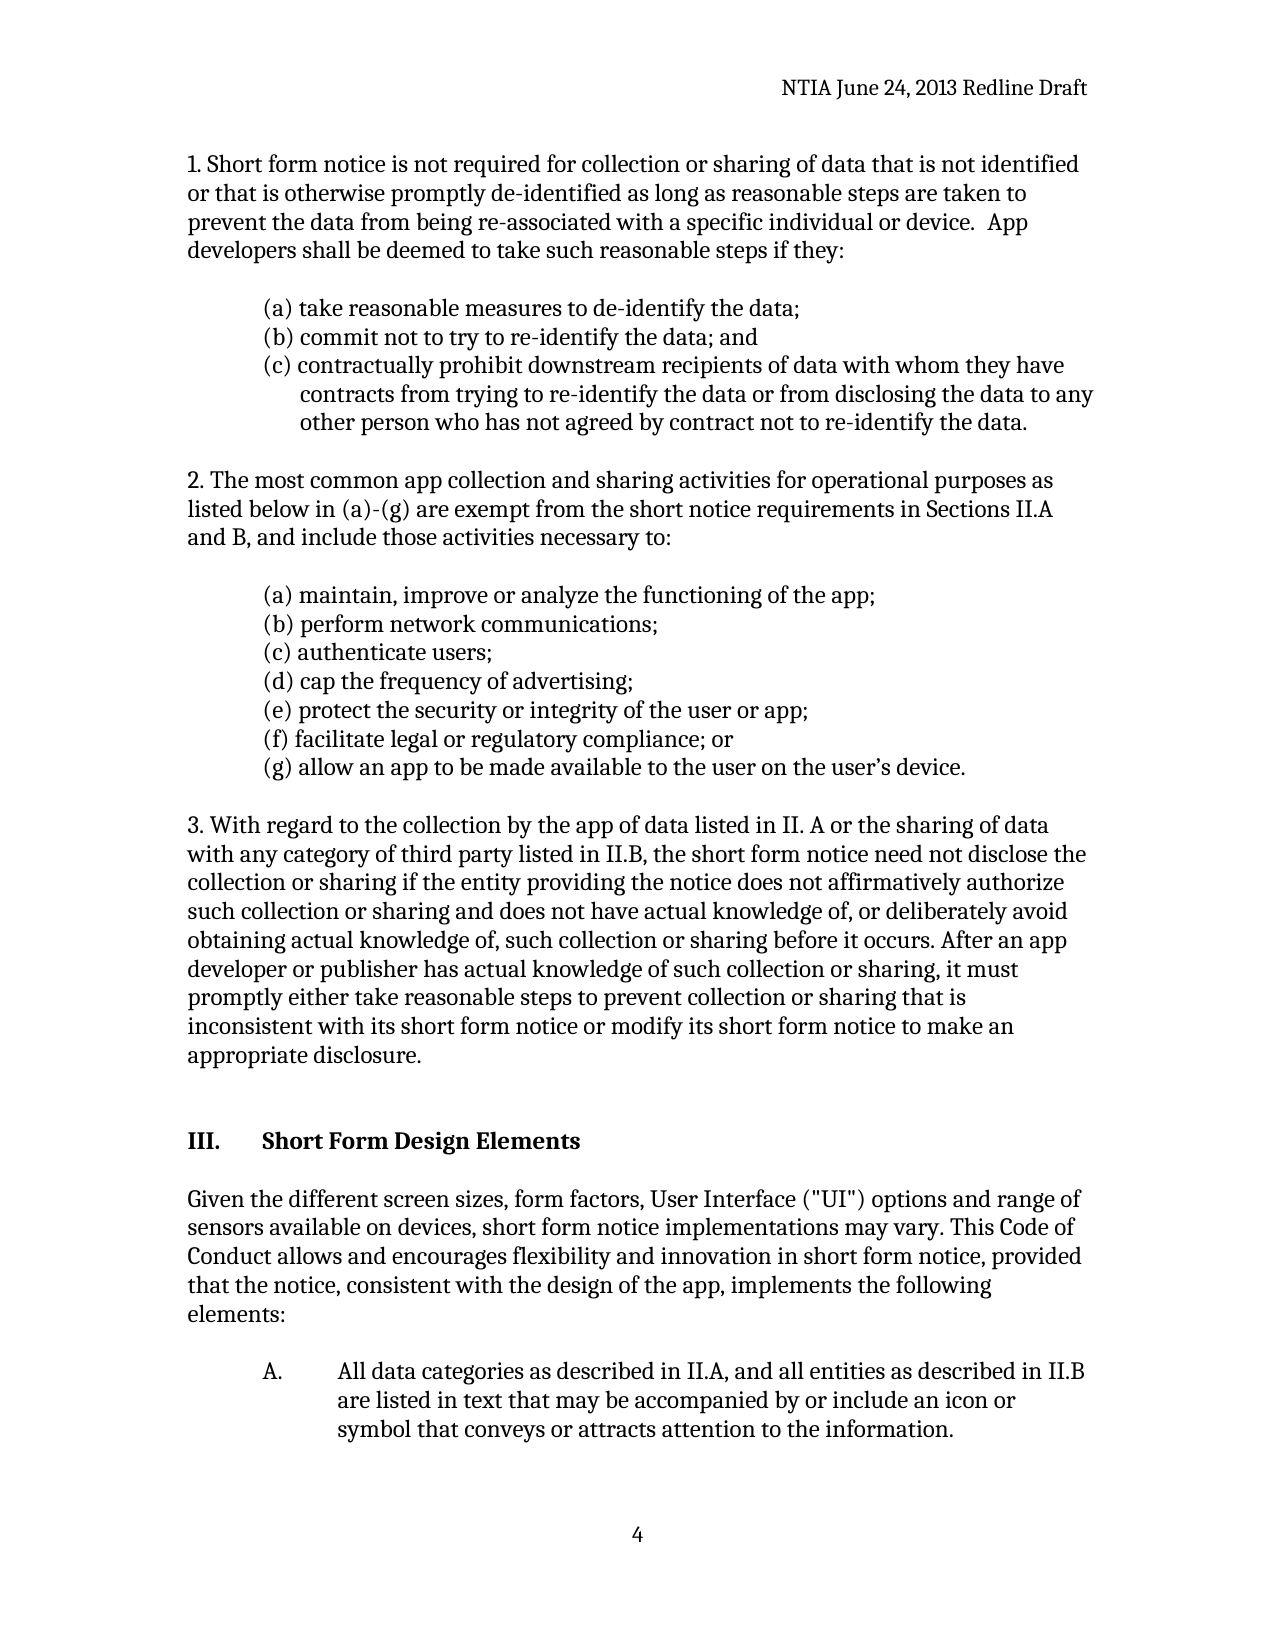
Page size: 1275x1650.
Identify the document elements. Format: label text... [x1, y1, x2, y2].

text (c) authenticate users; [262, 638, 1087, 667]
text (a) take reasonable measures to de-identify the data; [262, 294, 1087, 322]
text (f) facilitate legal or regulatory compliance; or [262, 724, 1087, 753]
text 3. With regard to the collection by the app of data listed in II. A or the sharing of data with any category of third party listed in II.B, the short form notice need not disclose the collection or sharing if the entity providing the notice does not affirmatively authorize such collection or sharing and does not have actual knowledge of, or deliberately avoid obtaining actual knowledge of, such collection or sharing before it occurs. After an app developer or publisher has actual knowledge of such collection or sharing, it must promptly either take reasonable steps to prevent collection or sharing that is inconsistent with its short form notice or modify its short form notice to make an appropriate disclosure. [187, 811, 1087, 1069]
text Given the different screen sizes, form factors, User Interface ("UI") options and range of sensors available on devices, short form notice implementations may vary. This Code of Conduct allows and encourages flexibility and innovation in short form notice, provided that the notice, consistent with the design of the app, implements the following elements: [187, 1184, 1087, 1328]
text (c) contractually prohibit downstream recipients of data with whom they have contracts from trying to re-identify the data or from disclosing the data to any other person who has not agreed by contract not to re-identify the data. [262, 351, 1106, 437]
text (g) allow an app to be made available to the user on the user’s device. [262, 753, 1087, 782]
text (a) maintain, improve or analyze the functioning of the app; [262, 581, 1087, 609]
list Short Form Design Elements [187, 1127, 1087, 1156]
text (e) protect the security or integrity of the user or app; [262, 696, 1087, 724]
text 2. The most common app collection and sharing activities for operational purposes as listed below in (a)-(g) are exempt from the short notice requirements in Sections II.A and B, and include those activities necessary to: [187, 466, 1087, 552]
text (d) cap the frequency of advertising; [262, 667, 1087, 696]
text (b) commit not to try to re-identify the data; and [262, 322, 1087, 351]
text 1. Short form notice is not required for collection or sharing of data that is not identified or that is otherwise promptly de-identified as long as reasonable steps are taken to prevent the data from being re-associated with a specific individual or device. App developers shall be deemed to take such reasonable steps if they: [187, 150, 1087, 265]
text A. All data categories as described in II.A, and all entities as described in II.B are listed in text that may be accompanied by or include an icon or symbol that conveys or attracts attention to the information. [262, 1357, 1087, 1443]
text (b) perform network communications; [262, 609, 1087, 638]
